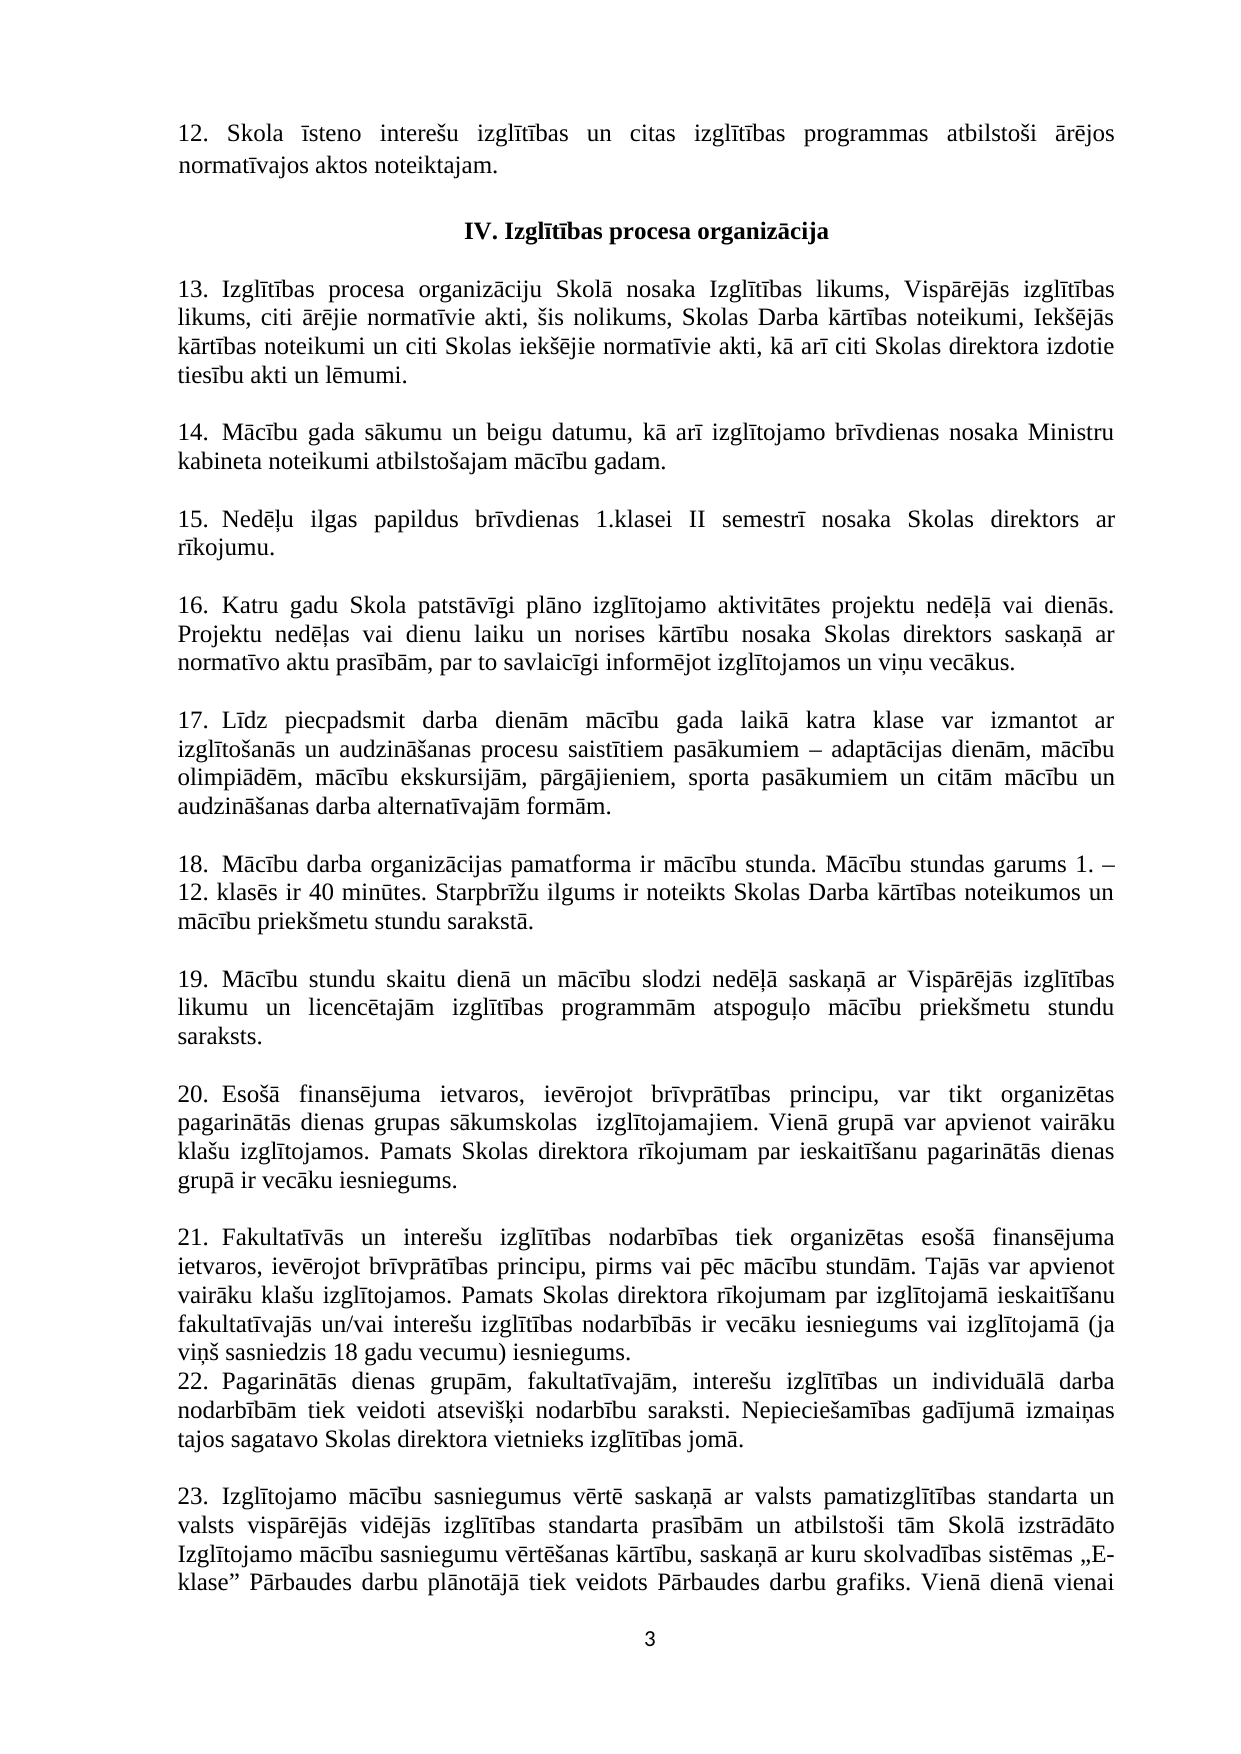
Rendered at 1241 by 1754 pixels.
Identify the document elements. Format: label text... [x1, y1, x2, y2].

text 16. Katru gadu Skola patstāvīgi plāno izglītojamo aktivitātes projektu nedēļā vai dienās. Projektu nedēļas vai dienu laiku un norises kārtību nosaka Skolas direktors saskaņā ar normatīvo aktu prasībām, par to savlaicīgi informējot izglītojamos un viņu vecākus. [177, 590, 1116, 676]
text 12. Skola īsteno interešu izglītības un citas izglītības programmas atbilstoši ārējos normatīvajos aktos noteiktajam. [177, 118, 1116, 179]
text 17. Līdz piecpadsmit darba dienām mācību gada laikā katra klase var izmantot ar izglītošanās un audzināšanas procesu saistītiem pasākumiem – adaptācijas dienām, mācību olimpiādēm, mācību ekskursijām, pārgājieniem, sporta pasākumiem un citām mācību un audzināšanas darba alternatīvajām formām. [177, 705, 1116, 820]
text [177, 1481, 1116, 1596]
text 13. Izglītības procesa organizāciju Skolā nosaka Izglītības likums, Vispārējās izglītības likums, citi ārējie normatīvie akti, šis nolikums, Skolas Darba kārtības noteikumi, Iekšējās kārtības noteikumi un citi Skolas iekšējie normatīvie akti, kā arī citi Skolas direktora izdotie tiesību akti un lēmumi. [177, 274, 1116, 389]
text 15. Nedēļu ilgas papildus brīvdienas 1.klasei II semestrī nosaka Skolas direktors ar rīkojumu. [177, 504, 1116, 561]
text 22. Pagarinātās dienas grupām, fakultatīvajām, interešu izglītības un individuālā darba nodarbībām tiek veidoti atsevišķi nodarbību saraksti. Nepieciešamības gadījumā izmaiņas tajos sagatavo Skolas direktora vietnieks izglītības jomā. [177, 1366, 1116, 1452]
text 19. Mācību stundu skaitu dienā un mācību slodzi nedēļā saskaņā ar Vispārējās izglītības likumu un licencētajām izglītības programmām atspoguļo mācību priekšmetu stundu saraksts. [177, 964, 1116, 1050]
text 18. Mācību darba organizācijas pamatforma ir mācību stunda. Mācību stundas garums 1. – 12. klasēs ir 40 minūtes. Starpbrīžu ilgums ir noteikts Skolas Darba kārtības noteikumos un mācību priekšmetu stundu sarakstā. [177, 849, 1116, 935]
text 21. Fakultatīvās un interešu izglītības nodarbības tiek organizētas esošā finansējuma ietvaros, ievērojot brīvprātības principu, pirms vai pēc mācību stundām. Tajās var apvienot vairāku klašu izglītojamos. Pamats Skolas direktora rīkojumam par izglītojamā ieskaitīšanu fakultatīvajās un/vai interešu izglītības nodarbībās ir vecāku iesniegums vai izglītojamā (ja viņš sasniedzis 18 gadu vecumu) iesniegums. [177, 1222, 1116, 1366]
text IV. Izglītības procesa organizācija [177, 216, 1116, 245]
text 14. Mācību gada sākumu un beigu datumu, kā arī izglītojamo brīvdienas nosaka Ministru kabineta noteikumi atbilstošajam mācību gadam. [177, 417, 1116, 475]
text 20. Esošā finansējuma ietvaros, ievērojot brīvprātības principu, var tikt organizētas pagarinātās dienas grupas sākumskolas izglītojamajiem. Vienā grupā var apvienot vairāku klašu izglītojamos. Pamats Skolas direktora rīkojumam par ieskaitīšanu pagarinātās dienas grupā ir vecāku iesniegums. [177, 1079, 1116, 1194]
